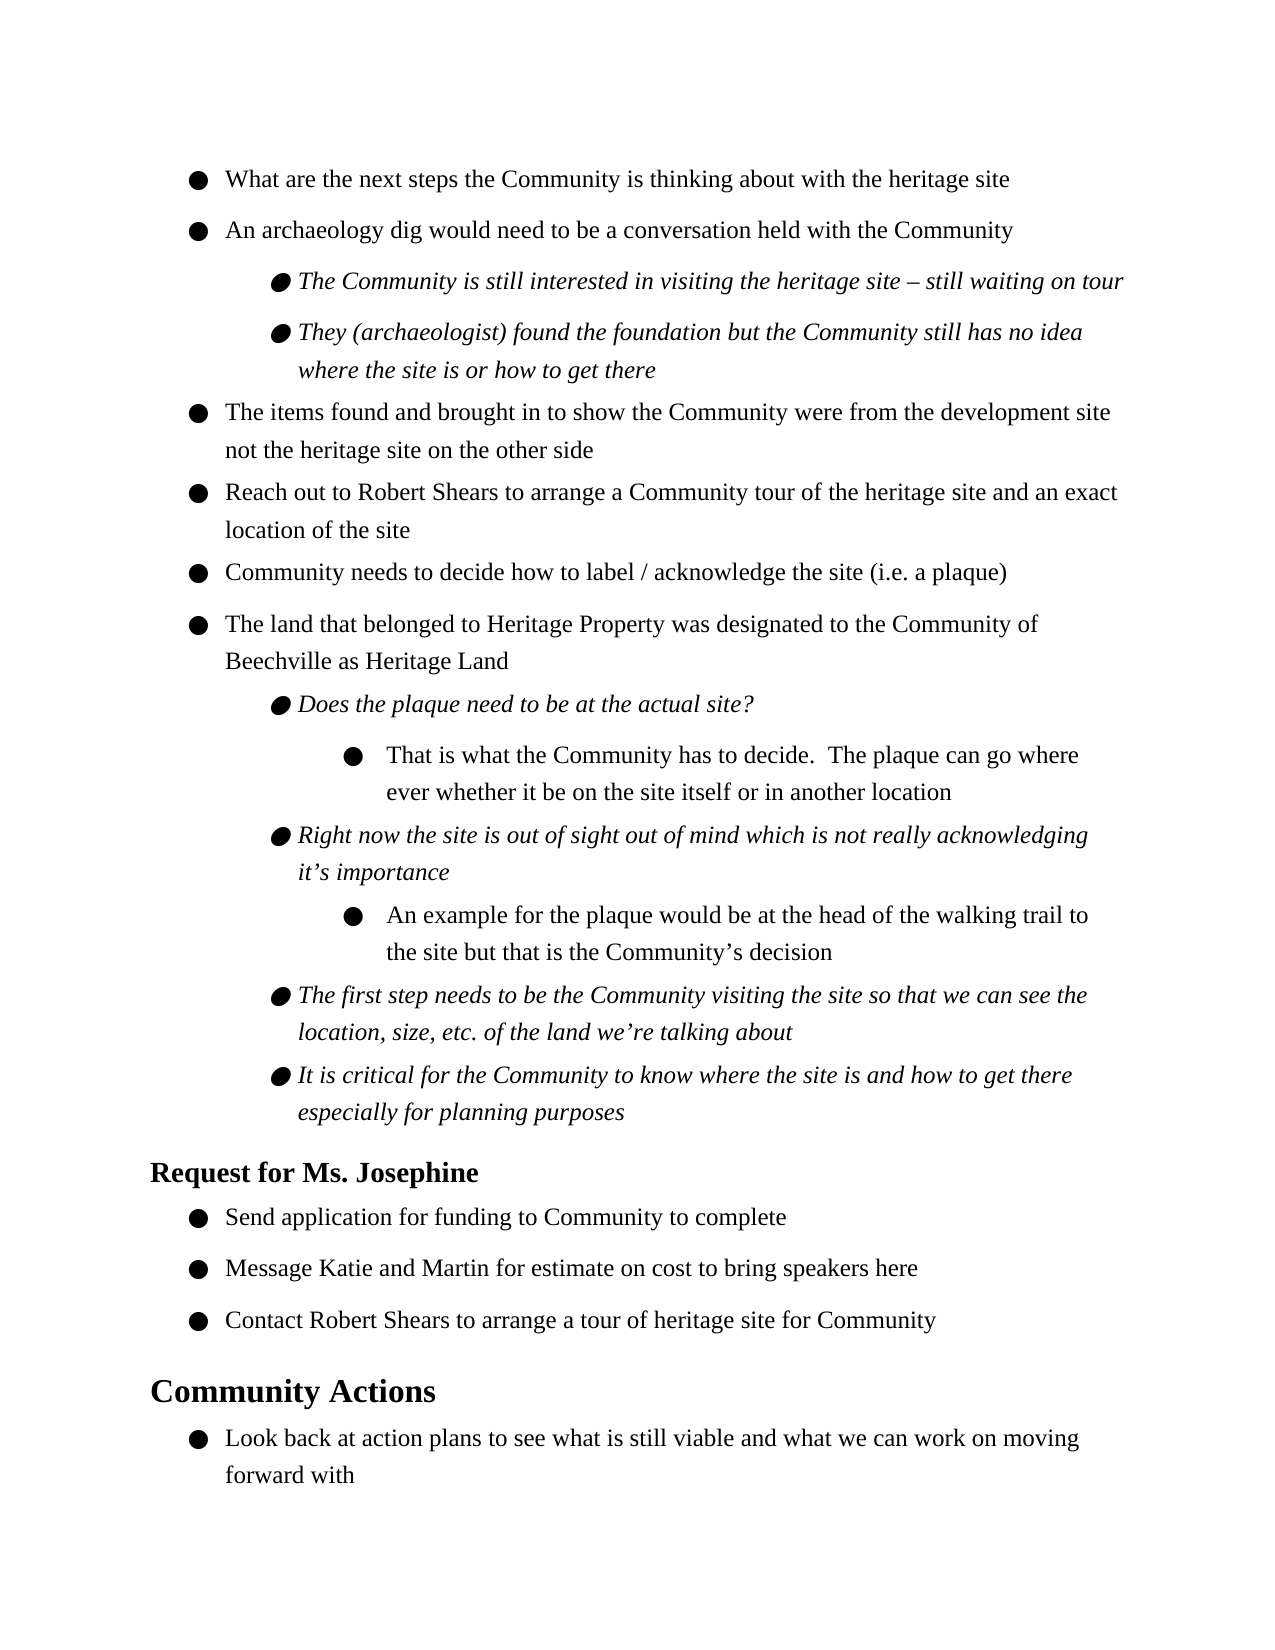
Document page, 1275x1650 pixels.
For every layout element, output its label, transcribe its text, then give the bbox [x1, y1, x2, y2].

list Contact Robert Shears to arrange a tour of heritage site for Community [187, 1291, 1125, 1342]
list The land that belonged to Heritage Property was designated to the Community of Beechville as Heritage Land [187, 595, 1125, 675]
list It is critical for the Community to know where the site is and how to get there especially for planning purposes [268, 1046, 1125, 1126]
list The Community is still interested in visiting the heritage site – still waiting on tour [268, 252, 1125, 304]
list Reach out to Robert Shears to arrange a Community tour of the heritage site and an exact location of the site [187, 464, 1125, 544]
list Does the plaque need to be at the actual site? [268, 675, 1125, 726]
list What are the next steps the Community is thinking about with the heritage site [187, 150, 1125, 201]
text Request for Ms. Josephine [150, 1155, 1125, 1188]
list An example for the plaque would be at the head of the walking trail to the site but that is the Community’s decision [342, 886, 1125, 966]
list An archaeology dig would need to be a conversation held with the Community [187, 201, 1125, 252]
text Community Actions [150, 1371, 1125, 1409]
list They (archaeologist) found the foundation but the Community still has no idea where the site is or how to get there [268, 304, 1125, 384]
list The first step needs to be the Community visiting the site so that we can see the location, size, etc. of the land we’re talking about [268, 966, 1125, 1046]
list Community needs to decide how to label / acknowledge the site (i.e. a plaque) [187, 544, 1125, 595]
list The items found and brought in to show the Community were from the development site not the heritage site on the other side [187, 384, 1125, 464]
list Right now the site is out of sight out of mind which is not really acknowledging it’s importance [268, 806, 1125, 886]
list Message Katie and Martin for estimate on cost to bring speakers here [187, 1240, 1125, 1291]
list That is what the Community has to decide. The plaque can go where ever whether it be on the site itself or in another location [342, 726, 1125, 806]
list Look back at action plans to see what is still viable and what we can work on moving forward with [187, 1409, 1125, 1489]
list Send application for funding to Community to complete [187, 1188, 1125, 1240]
